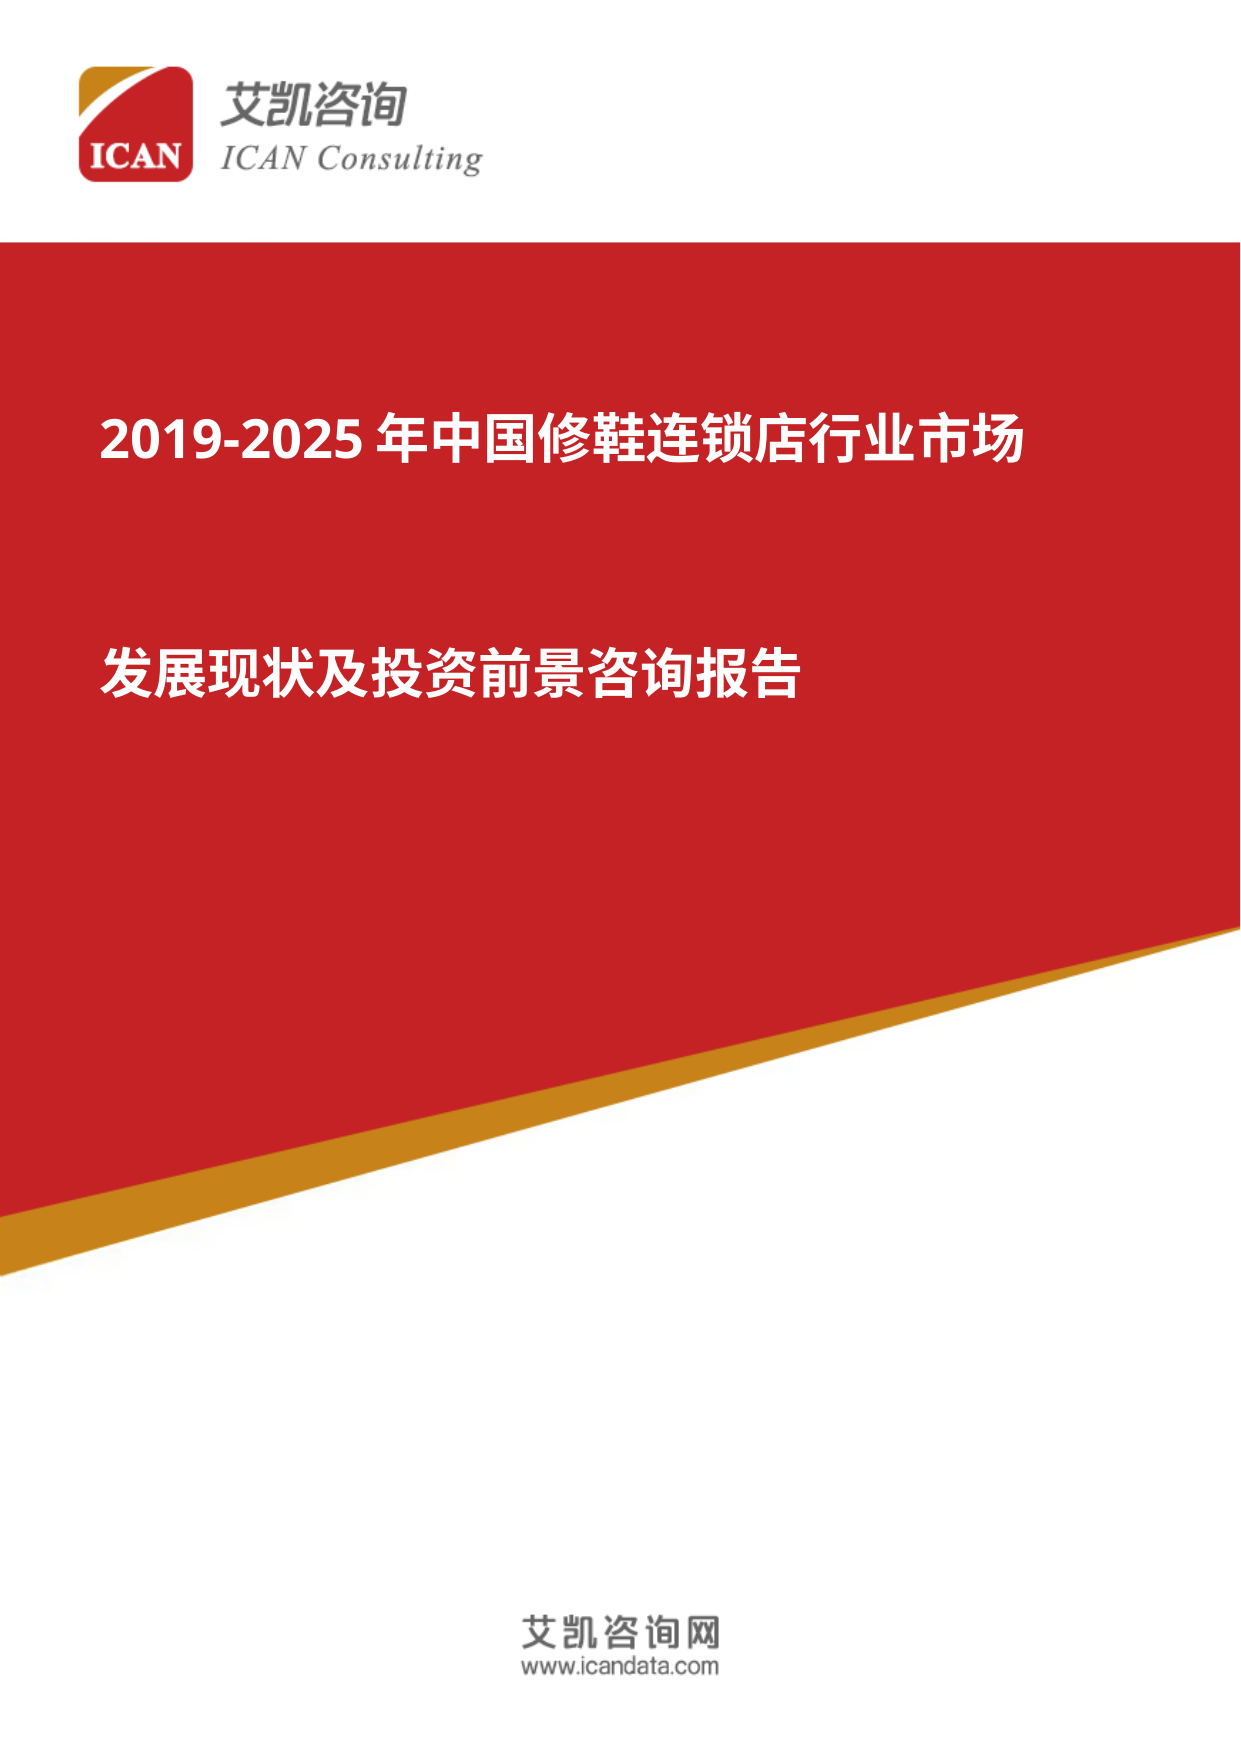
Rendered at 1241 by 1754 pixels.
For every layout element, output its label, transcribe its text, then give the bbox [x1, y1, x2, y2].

picture [0, 5, 1241, 1754]
subtitle 2019-2025年中国修鞋连锁店行业市场发展现状及投资前景咨询报告 [99, 386, 1053, 718]
